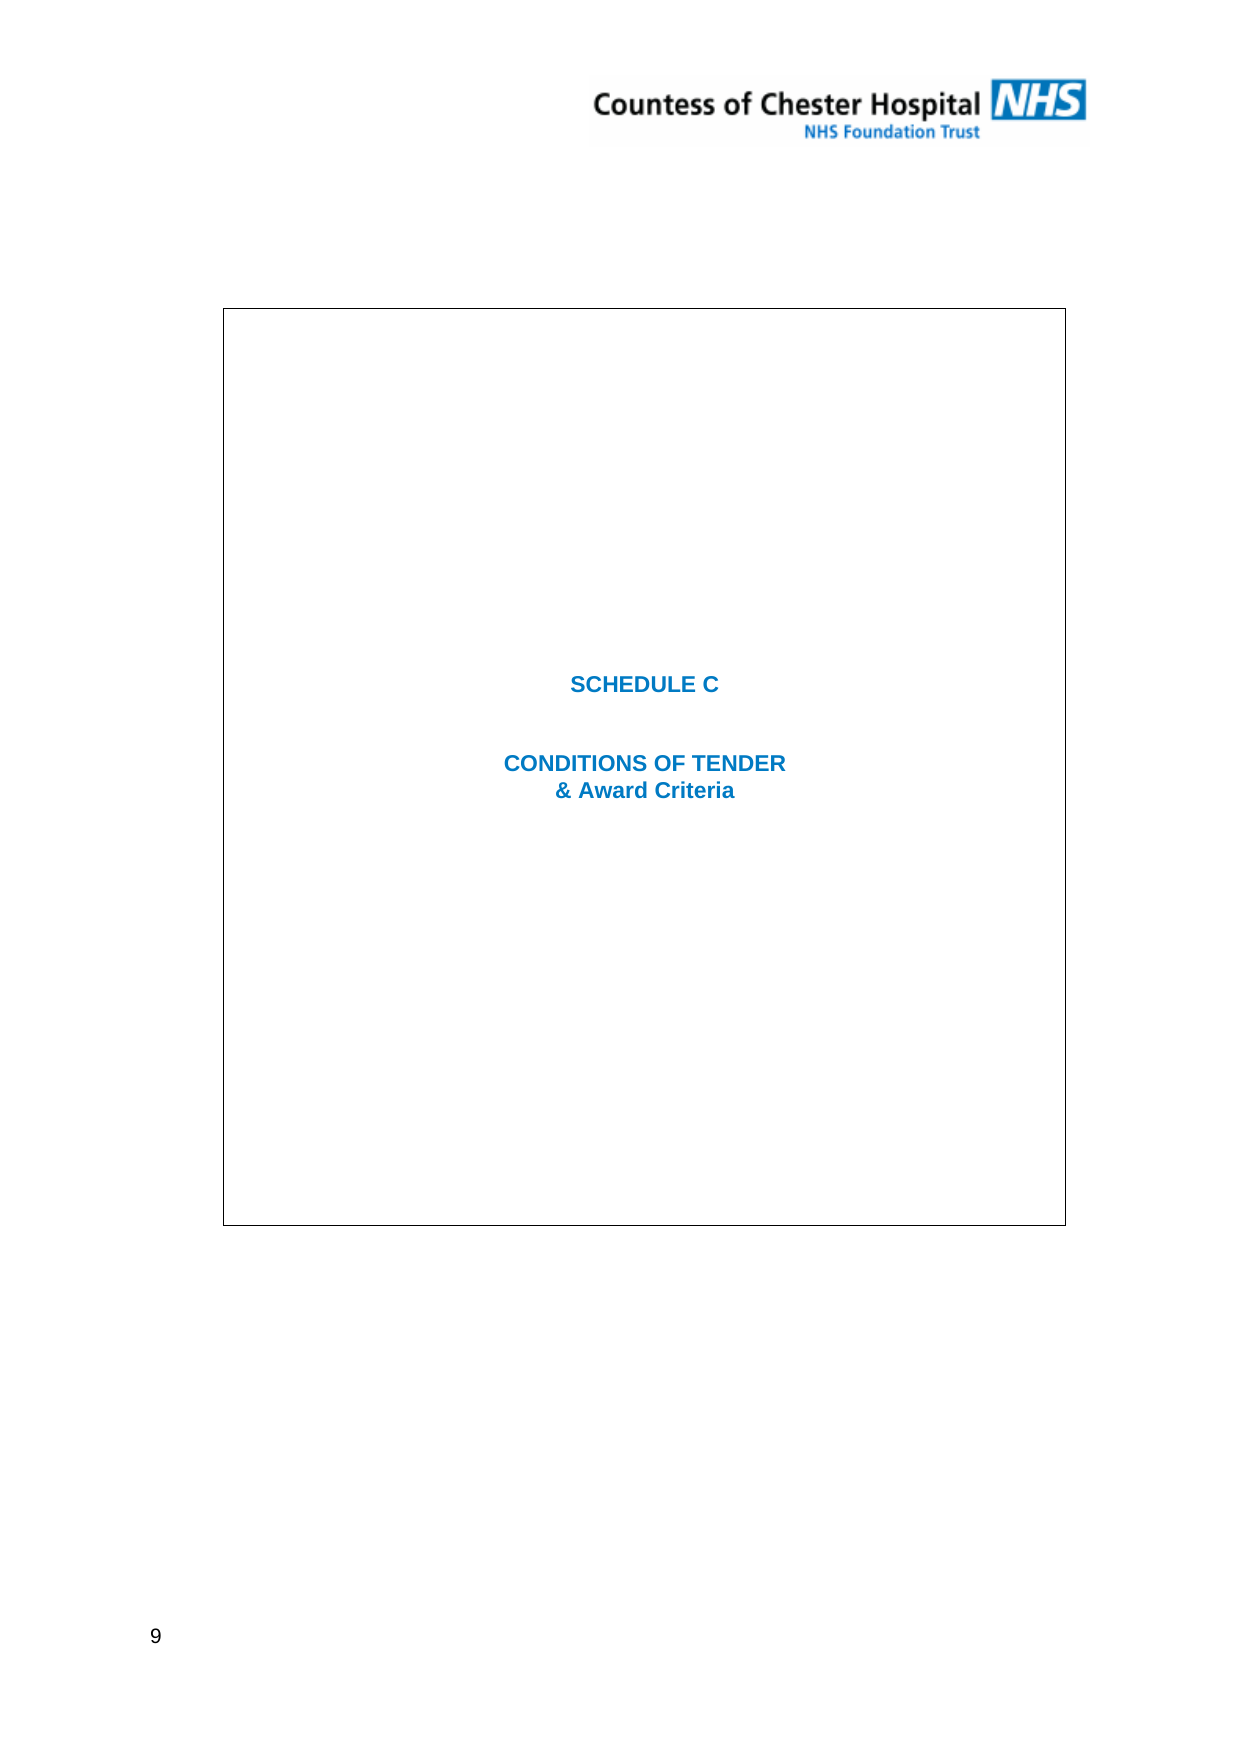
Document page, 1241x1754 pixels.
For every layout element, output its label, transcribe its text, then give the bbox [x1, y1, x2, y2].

picture [588, 75, 1091, 147]
table_header SCHEDULE C CONDITIONS OF TENDER & Award Criteria [224, 309, 1065, 1225]
